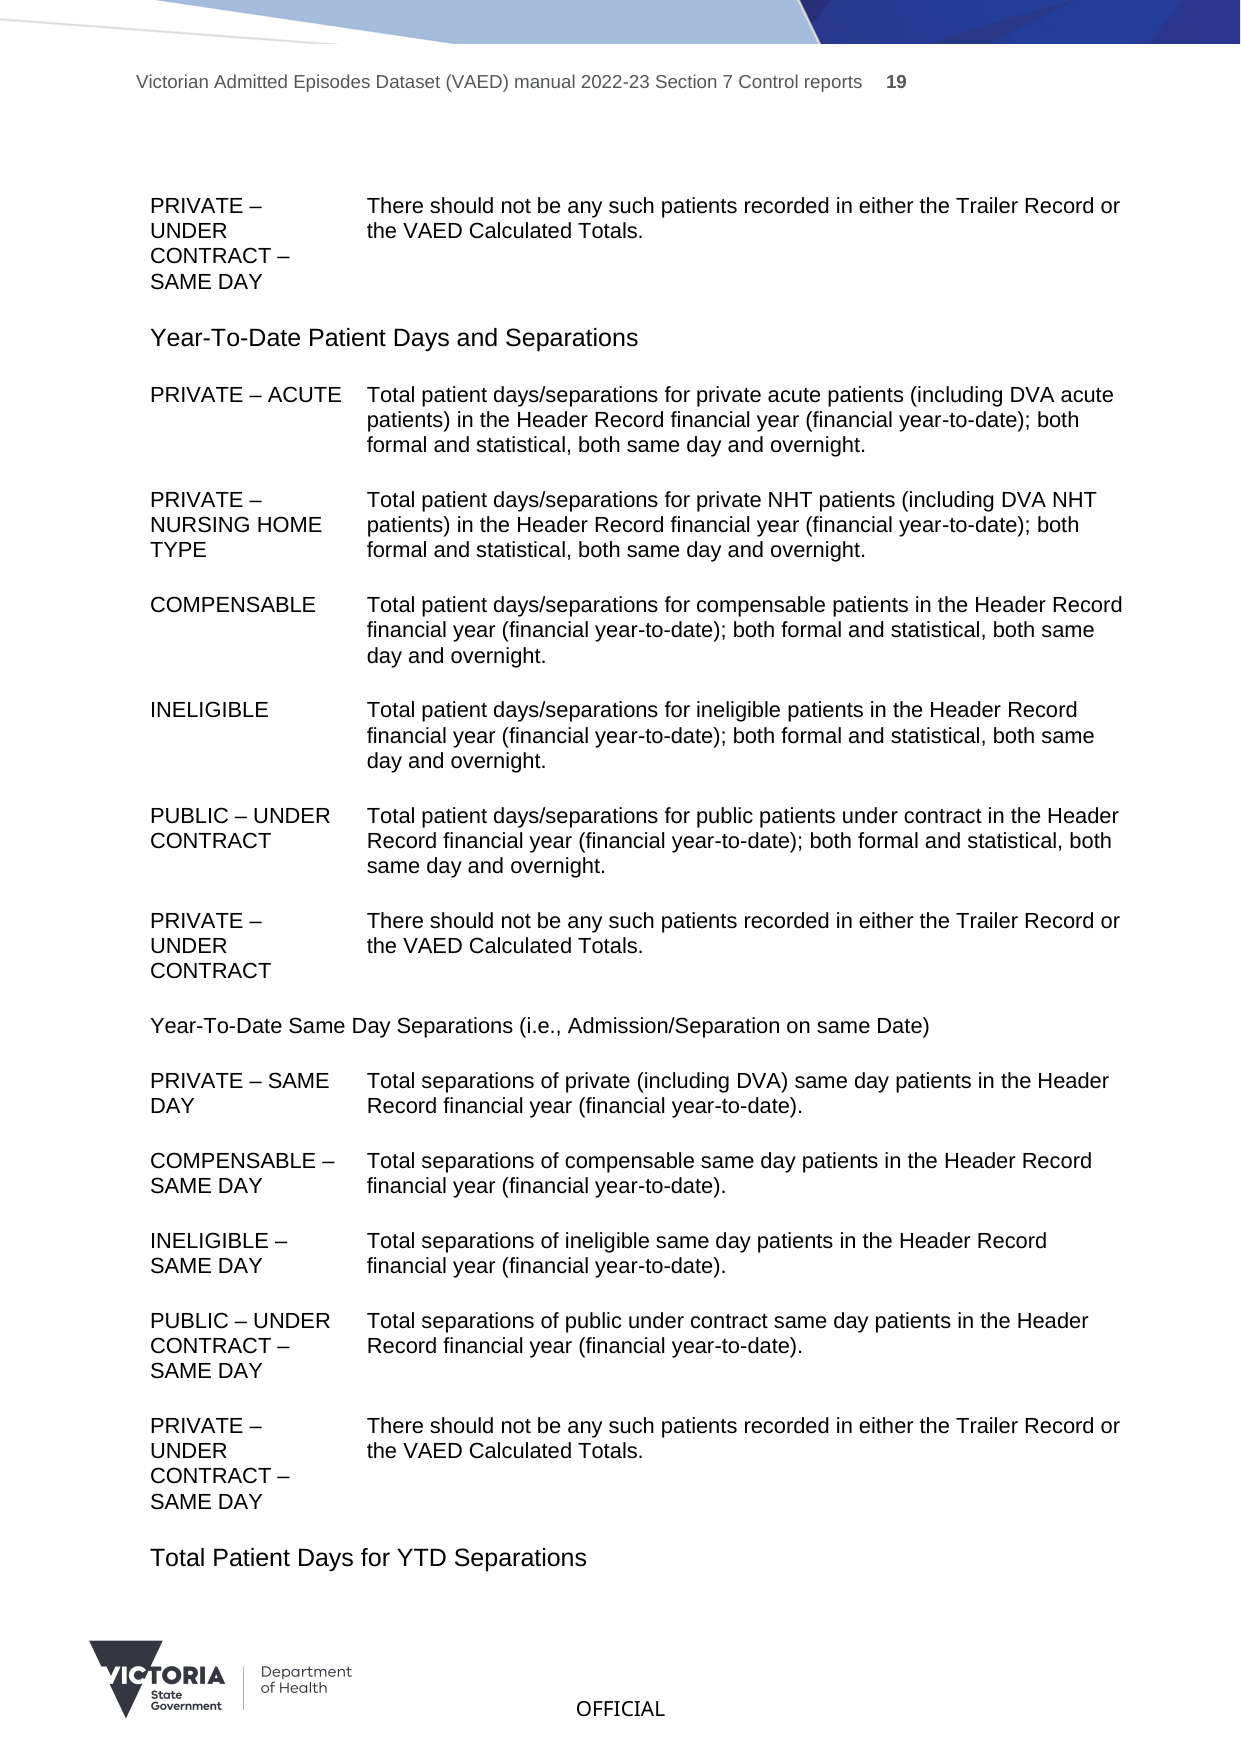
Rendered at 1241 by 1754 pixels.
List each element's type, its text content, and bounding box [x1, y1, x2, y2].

table_cell PRIVATE – UNDER CONTRACT – SAME DAY [138, 177, 354, 308]
table_cell INELIGIBLE [138, 682, 354, 787]
table_cell Year-To-Date Patient Days and Separations [138, 308, 1141, 366]
table_cell There should not be any such patients recorded in either the Trailer Record or the VAED Calculated Totals. [355, 892, 1141, 997]
table_cell Total patient days/separations for public patients under contract in the Header Record financial year (financial year-to-date); both formal and statistical, both same day and overnight. [355, 787, 1141, 892]
table_cell PRIVATE – SAME DAY [138, 1052, 354, 1132]
picture [0, 1595, 1241, 1754]
table_cell PRIVATE – ACUTE [138, 366, 354, 471]
table_cell Total separations of compensable same day patients in the Header Record financial year (financial year-to-date). [355, 1132, 1141, 1212]
table_cell There should not be any such patients recorded in either the Trailer Record or the VAED Calculated Totals. [355, 1397, 1141, 1528]
table_cell Year-To-Date Same Day Separations (i.e., Admission/Separation on same Date) [138, 997, 1141, 1052]
table_cell PRIVATE – UNDER CONTRACT [138, 892, 354, 997]
table_cell PRIVATE – NURSING HOME TYPE [138, 471, 354, 576]
table_cell COMPENSABLE – SAME DAY [138, 1132, 354, 1212]
table_cell COMPENSABLE [138, 576, 354, 682]
table_cell Total separations of ineligible same day patients in the Header Record financial year (financial year-to-date). [355, 1212, 1141, 1292]
table_cell There should not be any such patients recorded in either the Trailer Record or the VAED Calculated Totals. [355, 177, 1141, 308]
table_cell PUBLIC – UNDER CONTRACT – SAME DAY [138, 1292, 354, 1397]
table_cell INELIGIBLE – SAME DAY [138, 1212, 354, 1292]
table_cell Total patient days/separations for private NHT patients (including DVA NHT patients) in the Header Record financial year (financial year-to-date); both formal and statistical, both same day and overnight. [355, 471, 1141, 576]
picture [0, 0, 1241, 44]
table_cell Total separations of public under contract same day patients in the Header Record financial year (financial year-to-date). [355, 1292, 1141, 1397]
table_cell Total patient days/separations for private acute patients (including DVA acute patients) in the Header Record financial year (financial year-to-date); both formal and statistical, both same day and overnight. [355, 366, 1141, 471]
table_cell Total Patient Days for YTD Separations [138, 1528, 1141, 1586]
table_cell PUBLIC – UNDER CONTRACT [138, 787, 354, 892]
table_cell Total patient days/separations for compensable patients in the Header Record financial year (financial year-to-date); both formal and statistical, both same day and overnight. [355, 576, 1141, 682]
table_cell Total separations of private (including DVA) same day patients in the Header Record financial year (financial year-to-date). [355, 1052, 1141, 1132]
table_cell PRIVATE – UNDER CONTRACT – SAME DAY [138, 1397, 354, 1528]
table_cell Total patient days/separations for ineligible patients in the Header Record financial year (financial year-to-date); both formal and statistical, both same day and overnight. [355, 682, 1141, 787]
